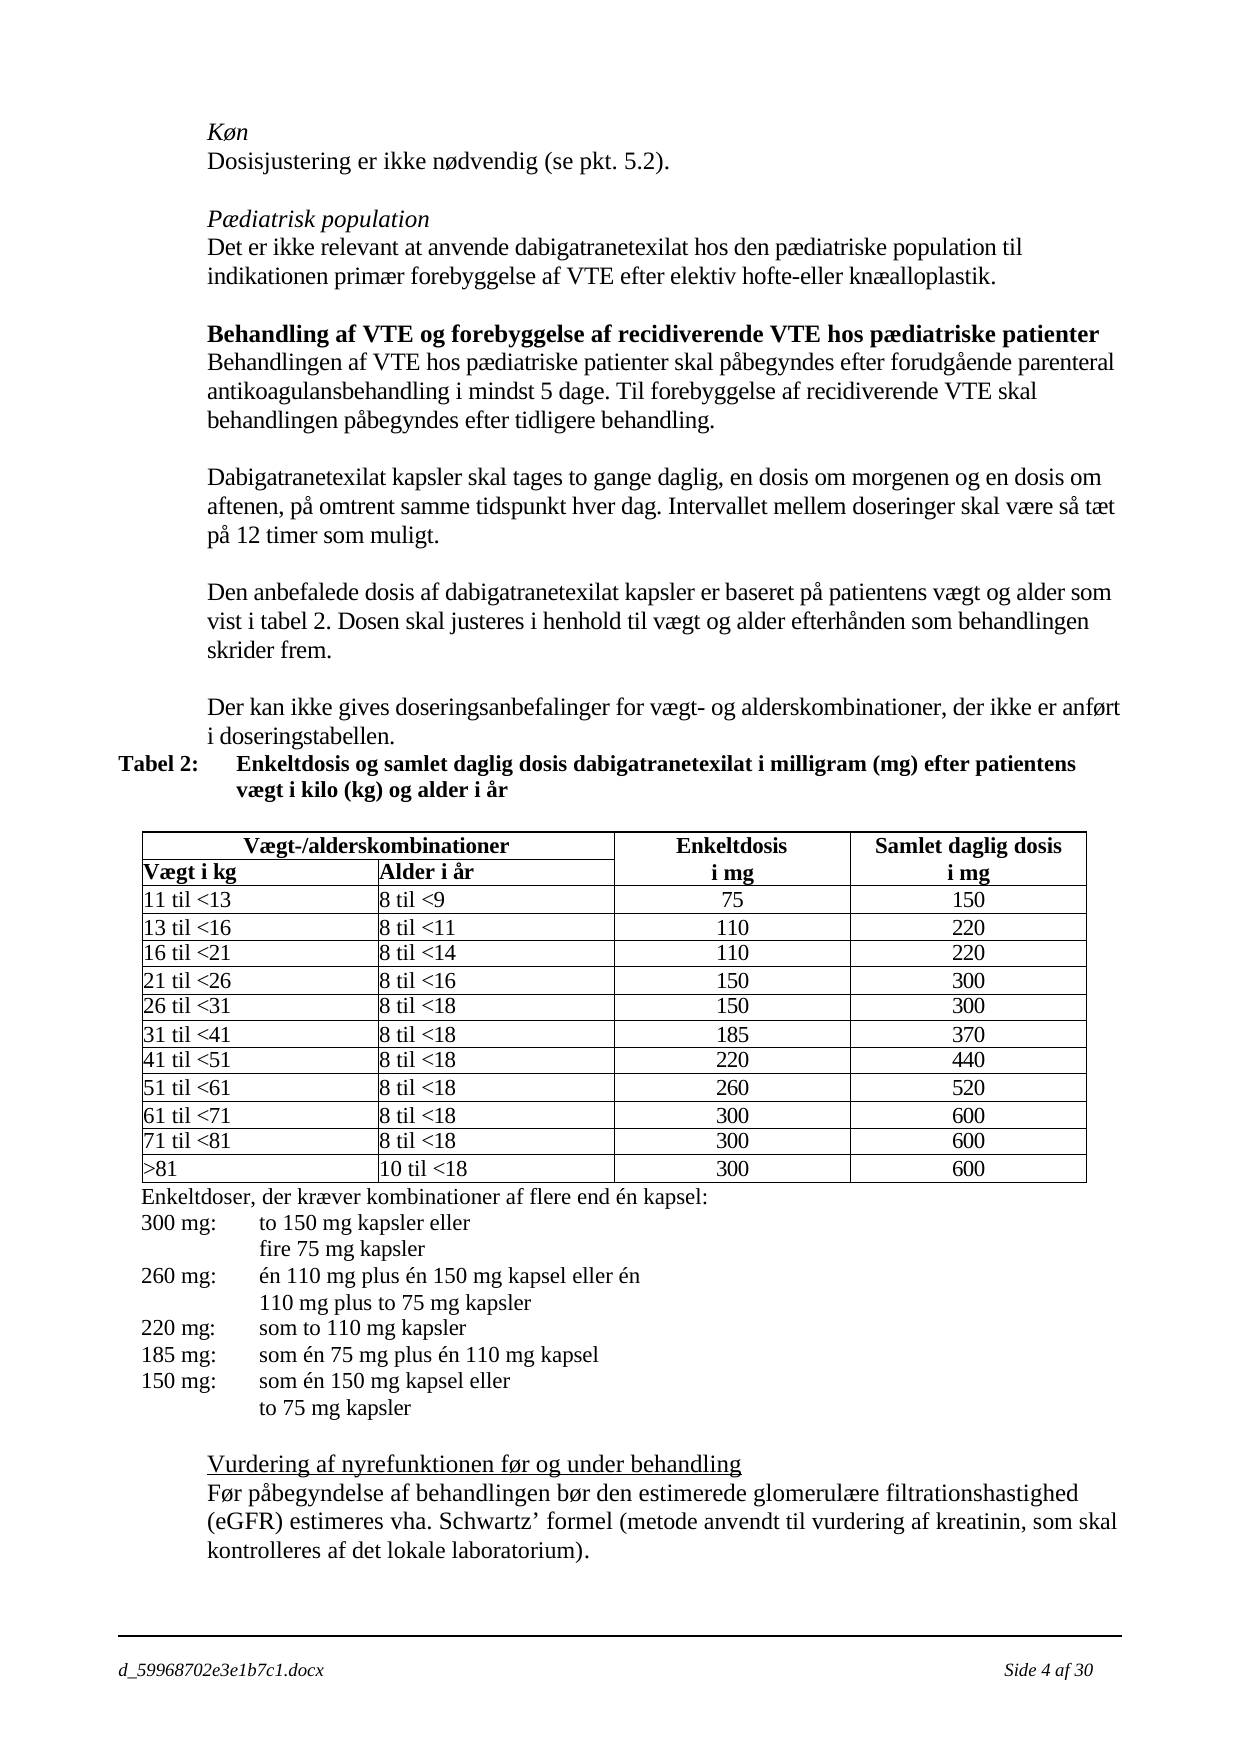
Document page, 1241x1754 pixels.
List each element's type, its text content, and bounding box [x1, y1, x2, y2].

text Behandling af VTE og forebyggelse af recidiverende VTE hos pædiatriske patienter [207, 319, 1122, 347]
table_cell 440 [851, 1048, 1086, 1073]
table_cell 260 [615, 1074, 850, 1101]
table_header Enkeltdosis i mg [615, 833, 850, 885]
table_cell 8 til <18 [379, 1102, 614, 1128]
table_cell 220 [851, 914, 1086, 940]
table_header Samlet daglig dosis i mg [851, 833, 1086, 885]
table_cell 31 til <41 [143, 1021, 378, 1047]
table_cell 220 [851, 941, 1086, 966]
table_cell 8 til <18 [379, 995, 614, 1020]
table_cell >81 [143, 1155, 378, 1182]
text Dosisjustering er ikke nødvendig (se pkt. 5.2). [207, 146, 1122, 175]
table_cell 8 til <18 [379, 1129, 614, 1154]
text Tabel 2: Enkeltdosis og samlet daglig dosis dabigatranetexilat i milligram (mg) efter patientens vægt i kilo (kg) og alder i år [118, 750, 1122, 803]
table_cell 370 [851, 1021, 1086, 1047]
text Pædiatrisk population [207, 204, 1122, 232]
table_cell 220 [615, 1048, 850, 1073]
table_cell 185 [615, 1021, 850, 1047]
text 220 mg: som to 110 mg kapsler [141, 1315, 1122, 1341]
table_cell 8 til <14 [379, 941, 614, 966]
table_cell 11 til <13 [143, 886, 378, 913]
text Før påbegyndelse af behandlingen bør den estimerede glomerulære filtrationshastighed (eGFR) estimeres vha. Schwartz’ formel (metode anvendt til vurdering af kreatinin, som skal kontrolleres af det lokale laboratorium). [207, 1478, 1122, 1564]
table_cell 520 [851, 1074, 1086, 1101]
text to 75 mg kapsler [259, 1394, 1122, 1420]
table_cell 16 til <21 [143, 941, 378, 966]
table_header Vægt-/alderskombinationer [143, 833, 614, 859]
table_cell 13 til <16 [143, 914, 378, 940]
table_cell 600 [851, 1102, 1086, 1128]
table_cell 300 [615, 1102, 850, 1128]
table_cell 150 [615, 995, 850, 1020]
table_cell 300 [615, 1155, 850, 1182]
table_cell 110 [615, 914, 850, 940]
table_cell 41 til <51 [143, 1048, 378, 1073]
table_cell 75 [615, 886, 850, 913]
table_cell 10 til <18 [379, 1155, 614, 1182]
table_cell 150 [615, 967, 850, 994]
table_cell 8 til <9 [379, 886, 614, 913]
text Behandlingen af VTE hos pædiatriske patienter skal påbegyndes efter forudgående parenteral antikoagulansbehandling i mindst 5 dage. Til forebyggelse af recidiverende VTE skal behandlingen påbegyndes efter tidligere behandling. [207, 347, 1122, 434]
table_cell 300 [851, 967, 1086, 994]
text Dabigatranetexilat kapsler skal tages to gange daglig, en dosis om morgenen og en dosis om aftenen, på omtrent samme tidspunkt hver dag. Intervallet mellem doseringer skal være så tæt på 12 timer som muligt. [207, 462, 1122, 549]
table_cell 71 til <81 [143, 1129, 378, 1154]
table_cell 300 [851, 995, 1086, 1020]
table_cell Vægt i kg [143, 860, 378, 885]
text Køn [207, 117, 1122, 146]
table_cell 26 til <31 [143, 995, 378, 1020]
text Den anbefalede dosis af dabigatranetexilat kapsler er baseret på patientens vægt og alder som vist i tabel 2. Dosen skal justeres i henhold til vægt og alder efterhånden som behandlingen skrider frem. [207, 577, 1122, 664]
text 300 mg: to 150 mg kapsler eller [141, 1209, 856, 1236]
text Enkeltdoser, der kræver kombinationer af flere end én kapsel: [141, 1183, 856, 1209]
table_cell Alder i år [379, 860, 614, 885]
table_cell 150 [851, 886, 1086, 913]
table_cell 110 [615, 941, 850, 966]
table_cell 8 til <18 [379, 1048, 614, 1073]
table_cell 8 til <11 [379, 914, 614, 940]
text fire 75 mg kapsler [259, 1236, 1122, 1262]
text Der kan ikke gives doseringsanbefalinger for vægt- og alderskombinationer, der ikke er anført i doseringstabellen. [207, 692, 1122, 750]
table_cell 600 [851, 1129, 1086, 1154]
table_cell 600 [851, 1155, 1086, 1182]
table_cell 51 til <61 [143, 1074, 378, 1101]
text 150 mg: som én 150 mg kapsel eller [141, 1367, 723, 1394]
text Vurdering af nyrefunktionen før og under behandling [207, 1449, 1122, 1478]
table_cell 8 til <16 [379, 967, 614, 994]
table_cell 8 til <18 [379, 1074, 614, 1101]
text 260 mg: én 110 mg plus én 150 mg kapsel eller én 110 mg plus to 75 mg kapsler [141, 1262, 664, 1315]
table_cell 8 til <18 [379, 1021, 614, 1047]
text Det er ikke relevant at anvende dabigatranetexilat hos den pædiatriske population til indikationen primær forebyggelse af VTE efter elektiv hofte-eller knæalloplastik. [207, 232, 1122, 290]
text 185 mg: som én 75 mg plus én 110 mg kapsel [141, 1341, 723, 1367]
table_cell 300 [615, 1129, 850, 1154]
table_cell 61 til <71 [143, 1102, 378, 1128]
table_cell 21 til <26 [143, 967, 378, 994]
